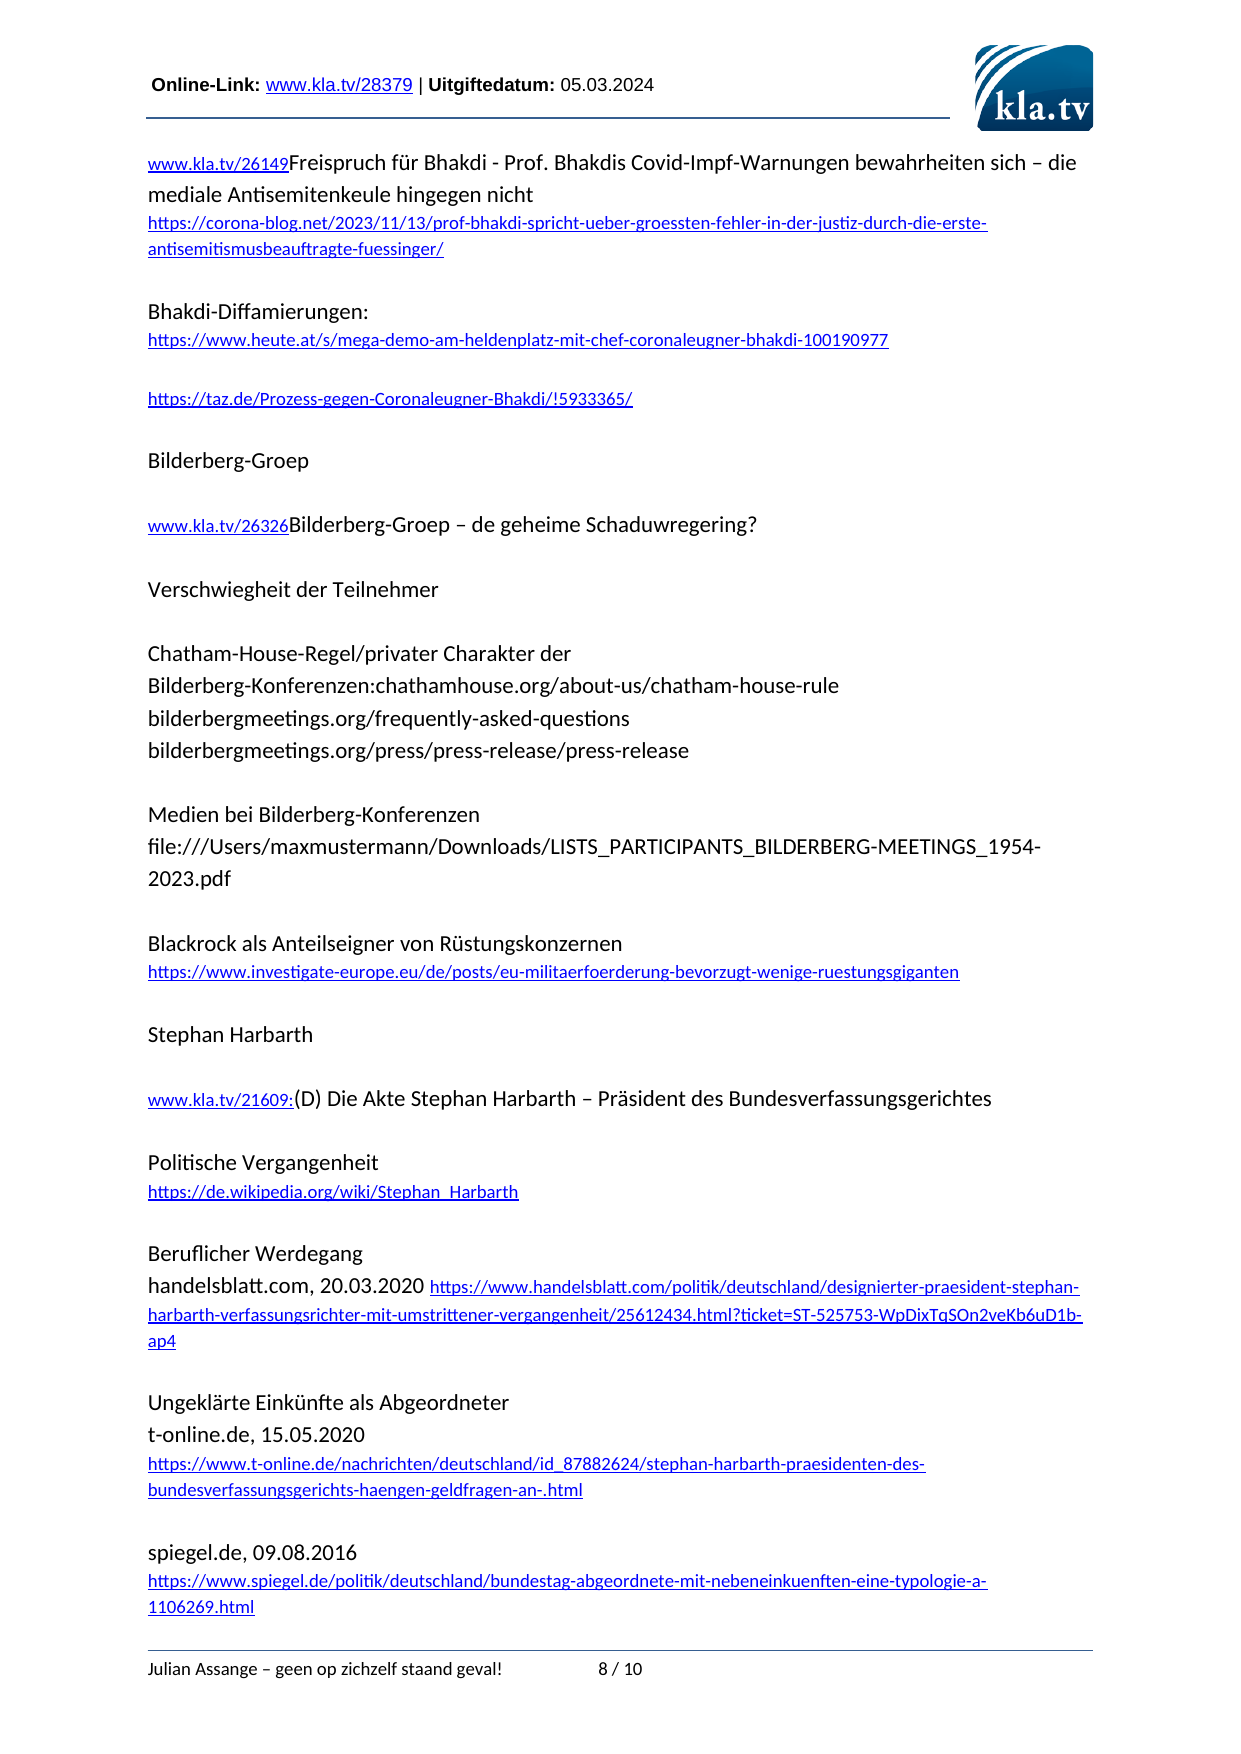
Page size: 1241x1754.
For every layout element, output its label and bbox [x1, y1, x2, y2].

text [148, 148, 1093, 1618]
